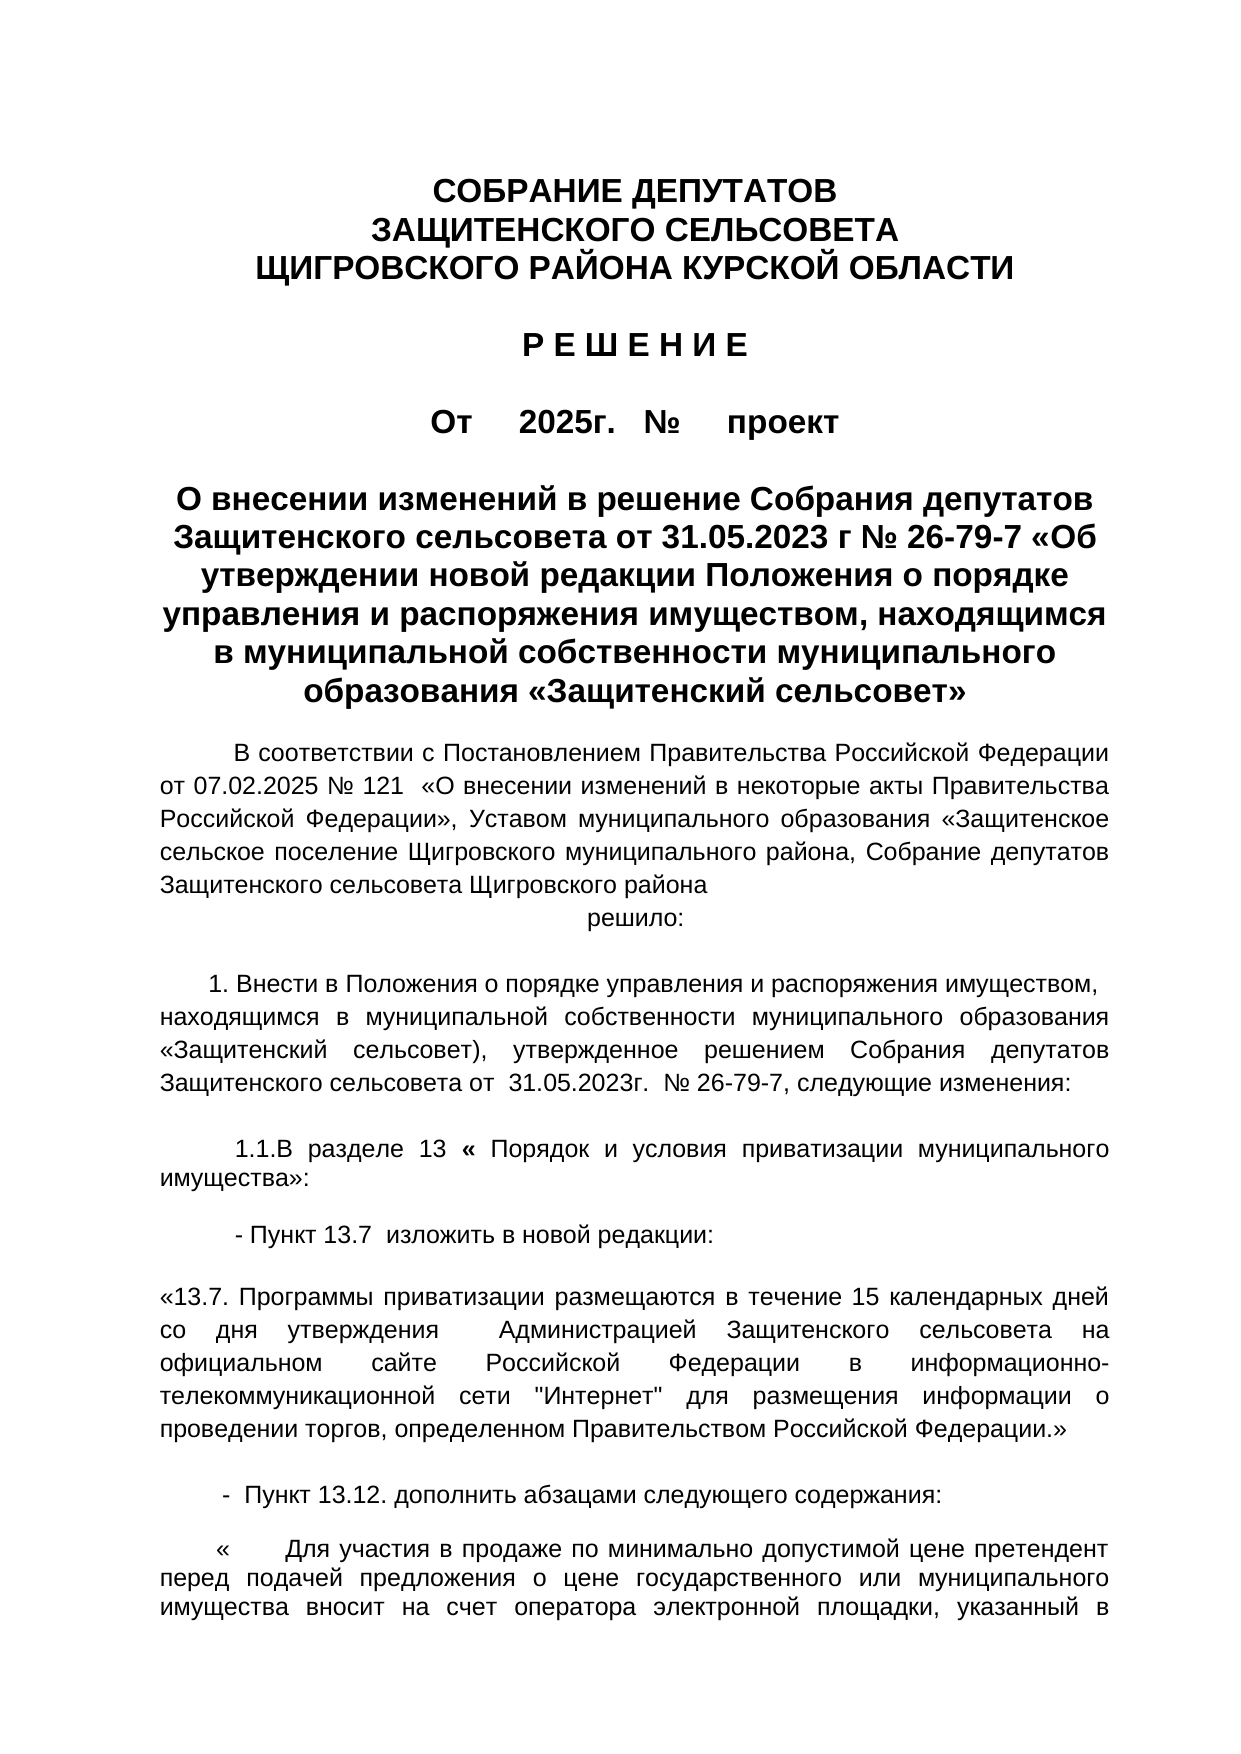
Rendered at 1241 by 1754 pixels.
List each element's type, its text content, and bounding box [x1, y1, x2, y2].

text Р Е Ш Е Н И Е [159, 325, 1110, 363]
text «13.7. Программы приватизации размещаются в течение 15 календарных дней со дня утверждения Администрацией Защитенского сельсовета на официальном сайте Российской Федерации в информационно-телекоммуникационной сети "Интернет" для размещения информации о проведении торгов, определенном Правительством Российской Федерации.» [159, 1282, 1110, 1443]
text ЩИГРОВСКОГО РАЙОНА КУРСКОЙ ОБЛАСТИ [159, 248, 1110, 286]
text - Пункт 13.7 изложить в новой редакции: [159, 1221, 1110, 1249]
text О внесении изменений в решение Собрания депутатов Защитенского сельсовета от 31.05.2023 г № 26-79-7 «Об утверждении новой редакции Положения о порядке управления и распоряжения имуществом, находящимся в муниципальной собственности муниципального образования «Защитенский сельсовет» [159, 479, 1110, 709]
text От 2025г. № проект [159, 402, 1110, 440]
text 1.1.В разделе 13 « Порядок и условия приватизации муниципального имущества»: [159, 1134, 1110, 1192]
text ЗАЩИТЕНСКОГО СЕЛЬСОВЕТА [159, 209, 1110, 248]
text решило: [159, 903, 1110, 932]
text СОБРАНИЕ ДЕПУТАТОВ [159, 171, 1110, 209]
text В соответствии с Постановлением Правительства Российской Федерации от 07.02.2025 № 121 «О внесении изменений в некоторые акты Правительства Российской Федерации», Уставом муниципального образования «Защитенское сельское поселение Щигровского муниципального района, Собрание депутатов Защитенского сельсовета Щигровского района [159, 738, 1110, 899]
text 1. Внести в Положения о порядке управления и распоряжения имуществом, [159, 969, 1110, 998]
text находящимся в муниципальной собственности муниципального образования «Защитенский сельсовет), утвержденное решением Собрания депутатов Защитенского сельсовета от 31.05.2023г. № 26-79-7, следующие изменения: [159, 1002, 1110, 1097]
text - Пункт 13.12. дополнить абзацами следующего содержания: [159, 1479, 1110, 1508]
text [159, 1534, 1110, 1621]
